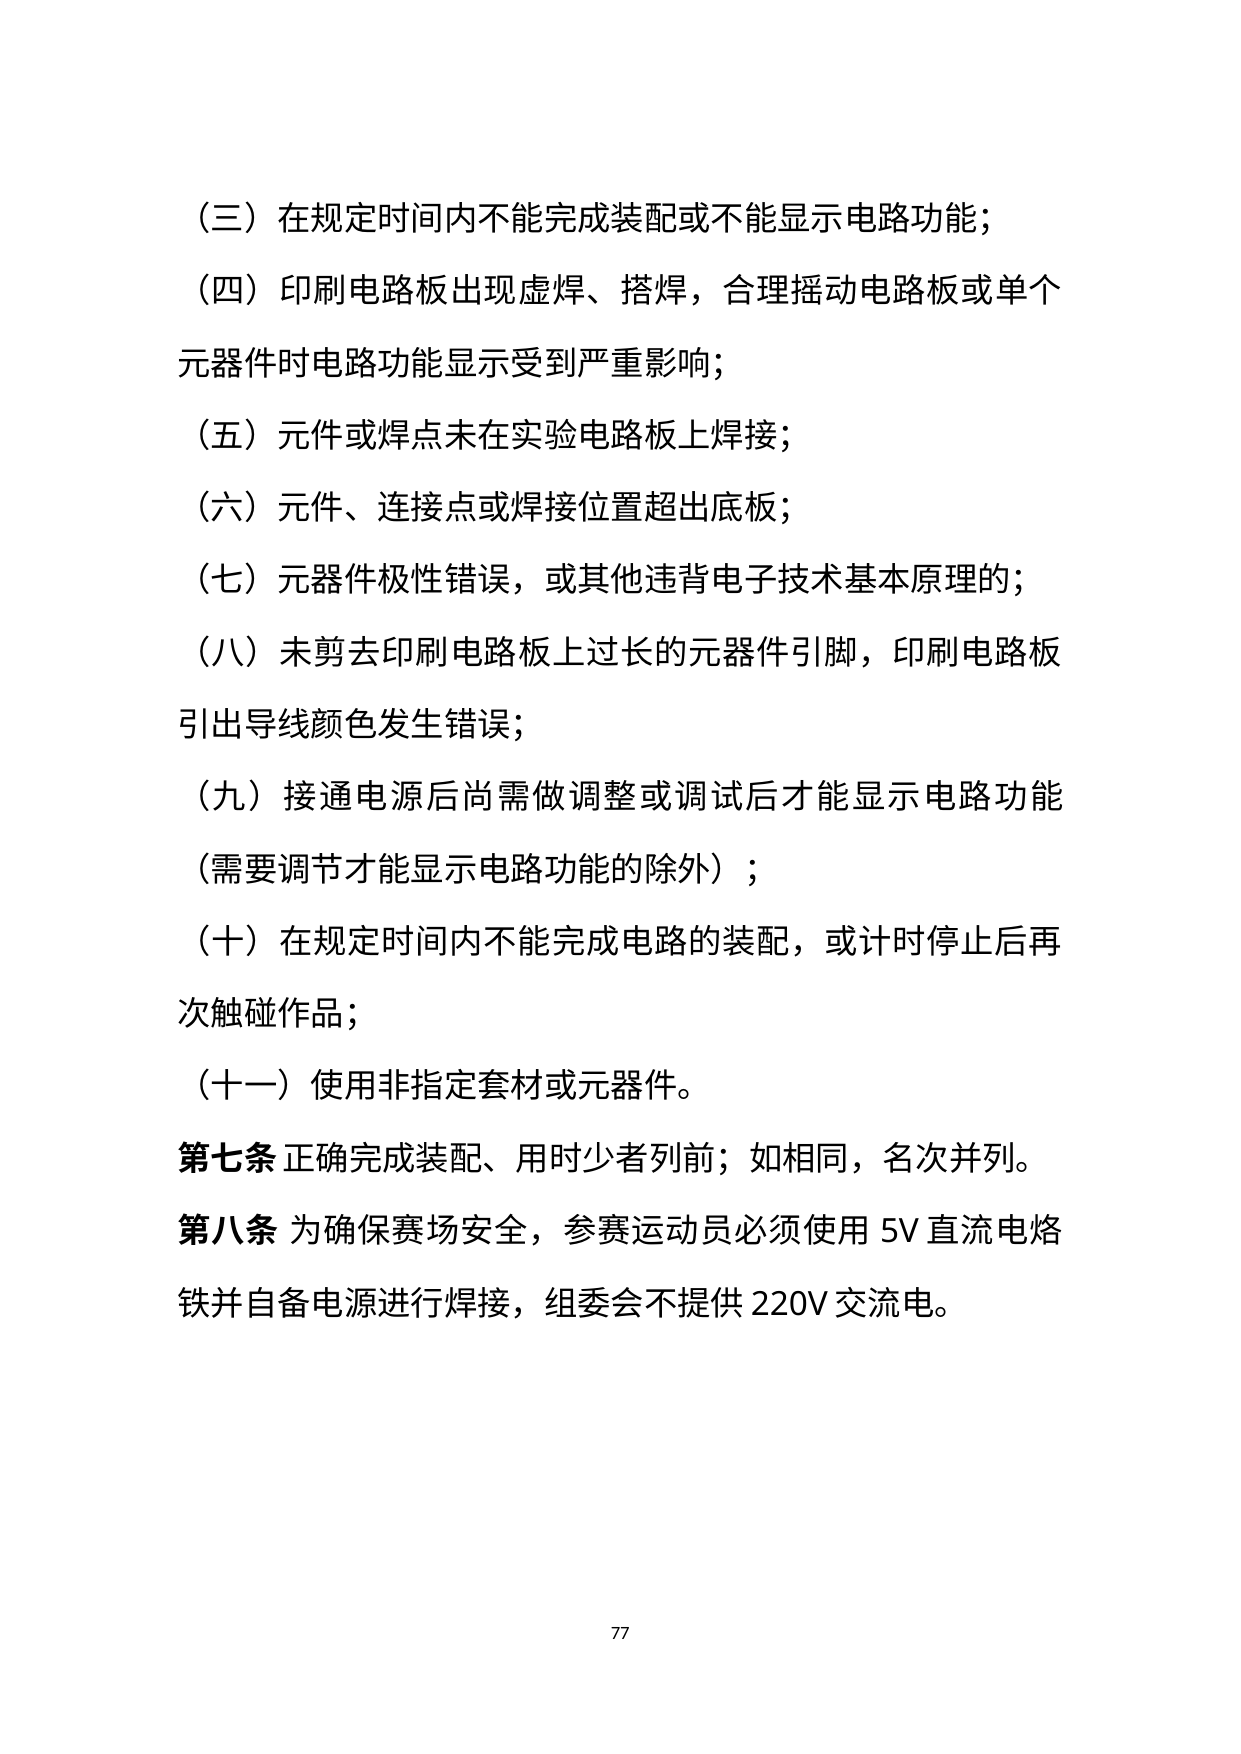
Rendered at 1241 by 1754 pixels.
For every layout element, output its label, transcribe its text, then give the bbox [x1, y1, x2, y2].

text 第七条 正确完成装配、用时少者列前；如相同，名次并列。 [177, 1132, 1063, 1180]
text （五）元件或焊点未在实验电路板上焊接； [177, 409, 1063, 457]
text （八）未剪去印刷电路板上过长的元器件引脚，印刷电路板引出导线颜色发生错误； [177, 626, 1063, 746]
text （三）在规定时间内不能完成装配或不能显示电路功能； [177, 192, 1063, 240]
text （十一）使用非指定套材或元器件。 [177, 1059, 1063, 1107]
text （六）元件、连接点或焊接位置超出底板； [177, 481, 1063, 529]
text 第八条 为确保赛场安全，参赛运动员必须使用5V直流电烙铁并自备电源进行焊接，组委会不提供220V交流电。 [177, 1204, 1063, 1325]
text （十）在规定时间内不能完成电路的装配，或计时停止后再次触碰作品； [177, 915, 1063, 1035]
text （四）印刷电路板出现虚焊、搭焊，合理摇动电路板或单个元器件时电路功能显示受到严重影响； [177, 264, 1063, 384]
text （九）接通电源后尚需做调整或调试后才能显示电路功能（需要调节才能显示电路功能的除外）； [177, 770, 1063, 891]
text （七）元器件极性错误，或其他违背电子技术基本原理的； [177, 553, 1063, 601]
